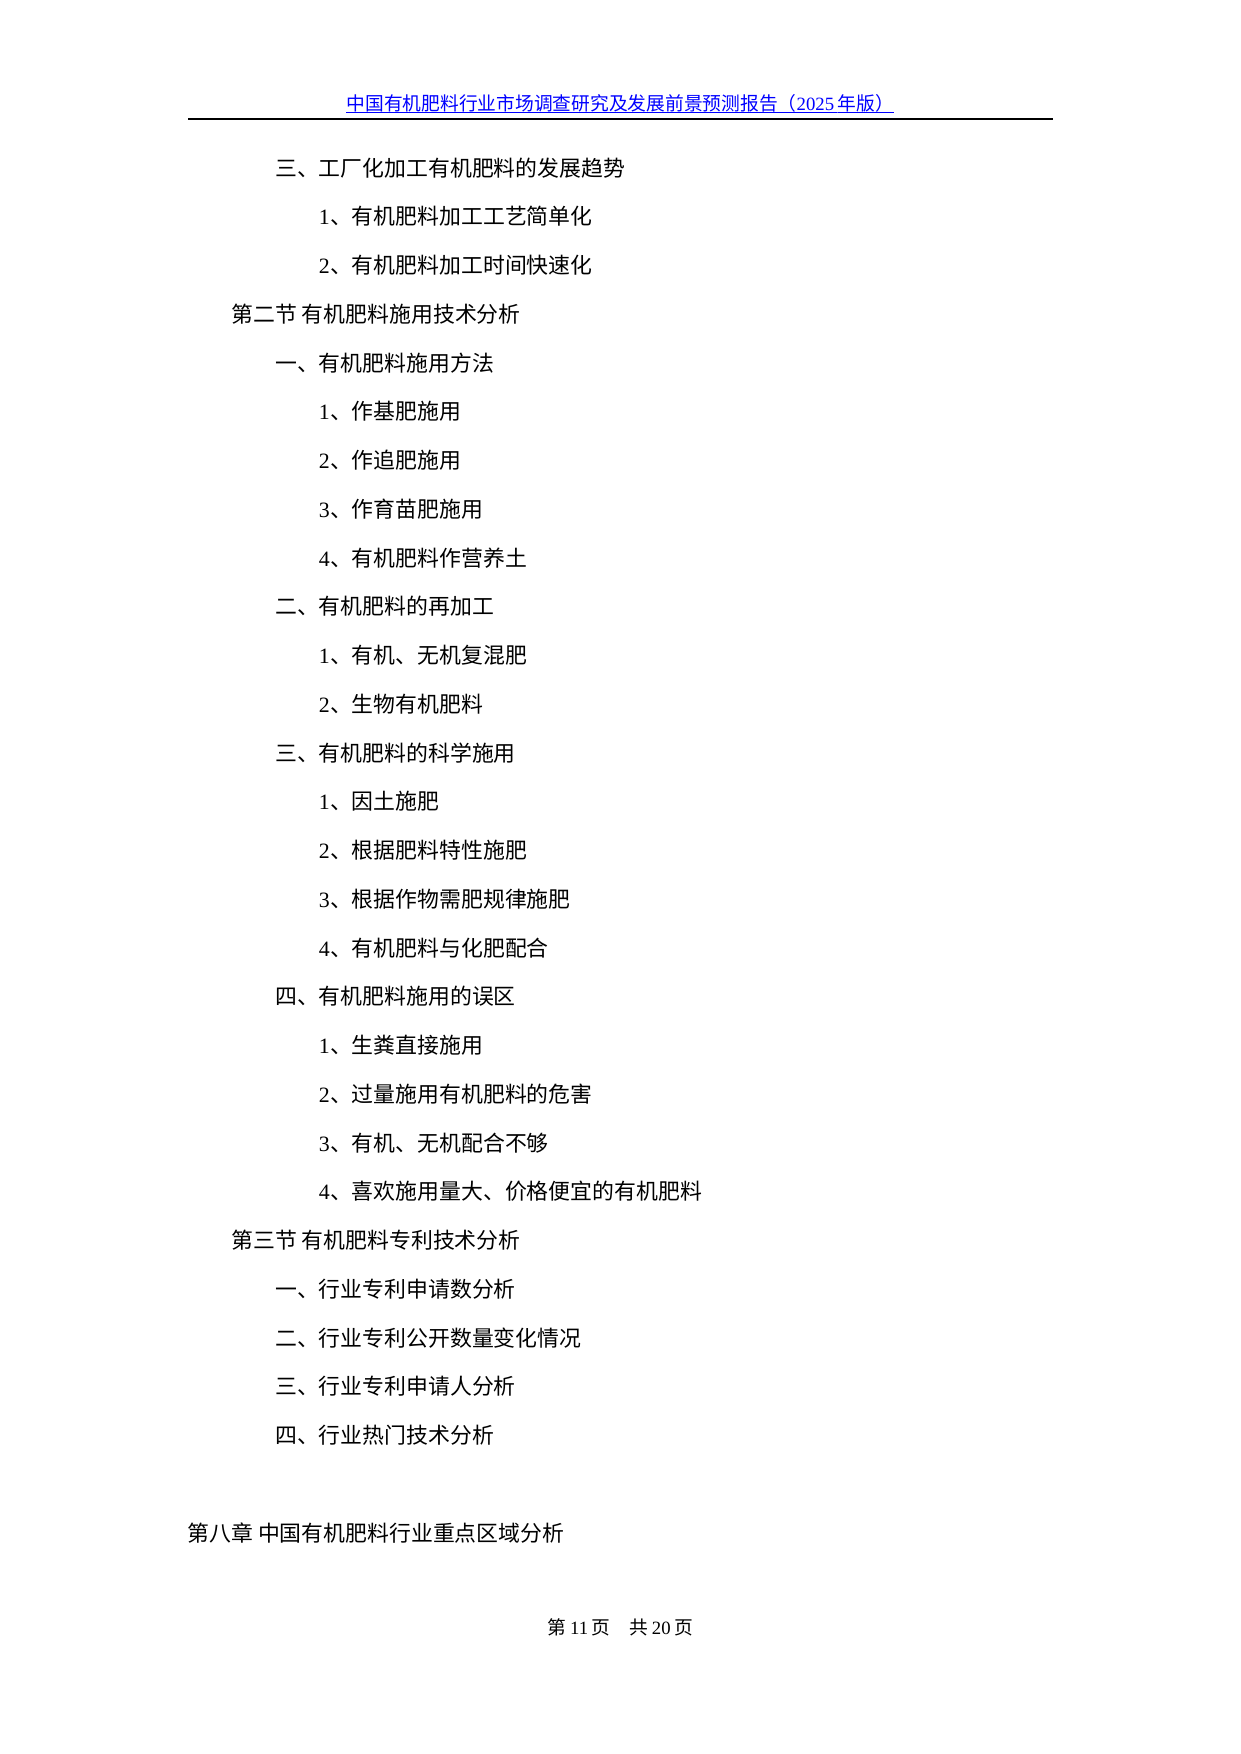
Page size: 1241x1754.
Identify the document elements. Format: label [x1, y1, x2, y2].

text [187, 150, 1053, 1548]
